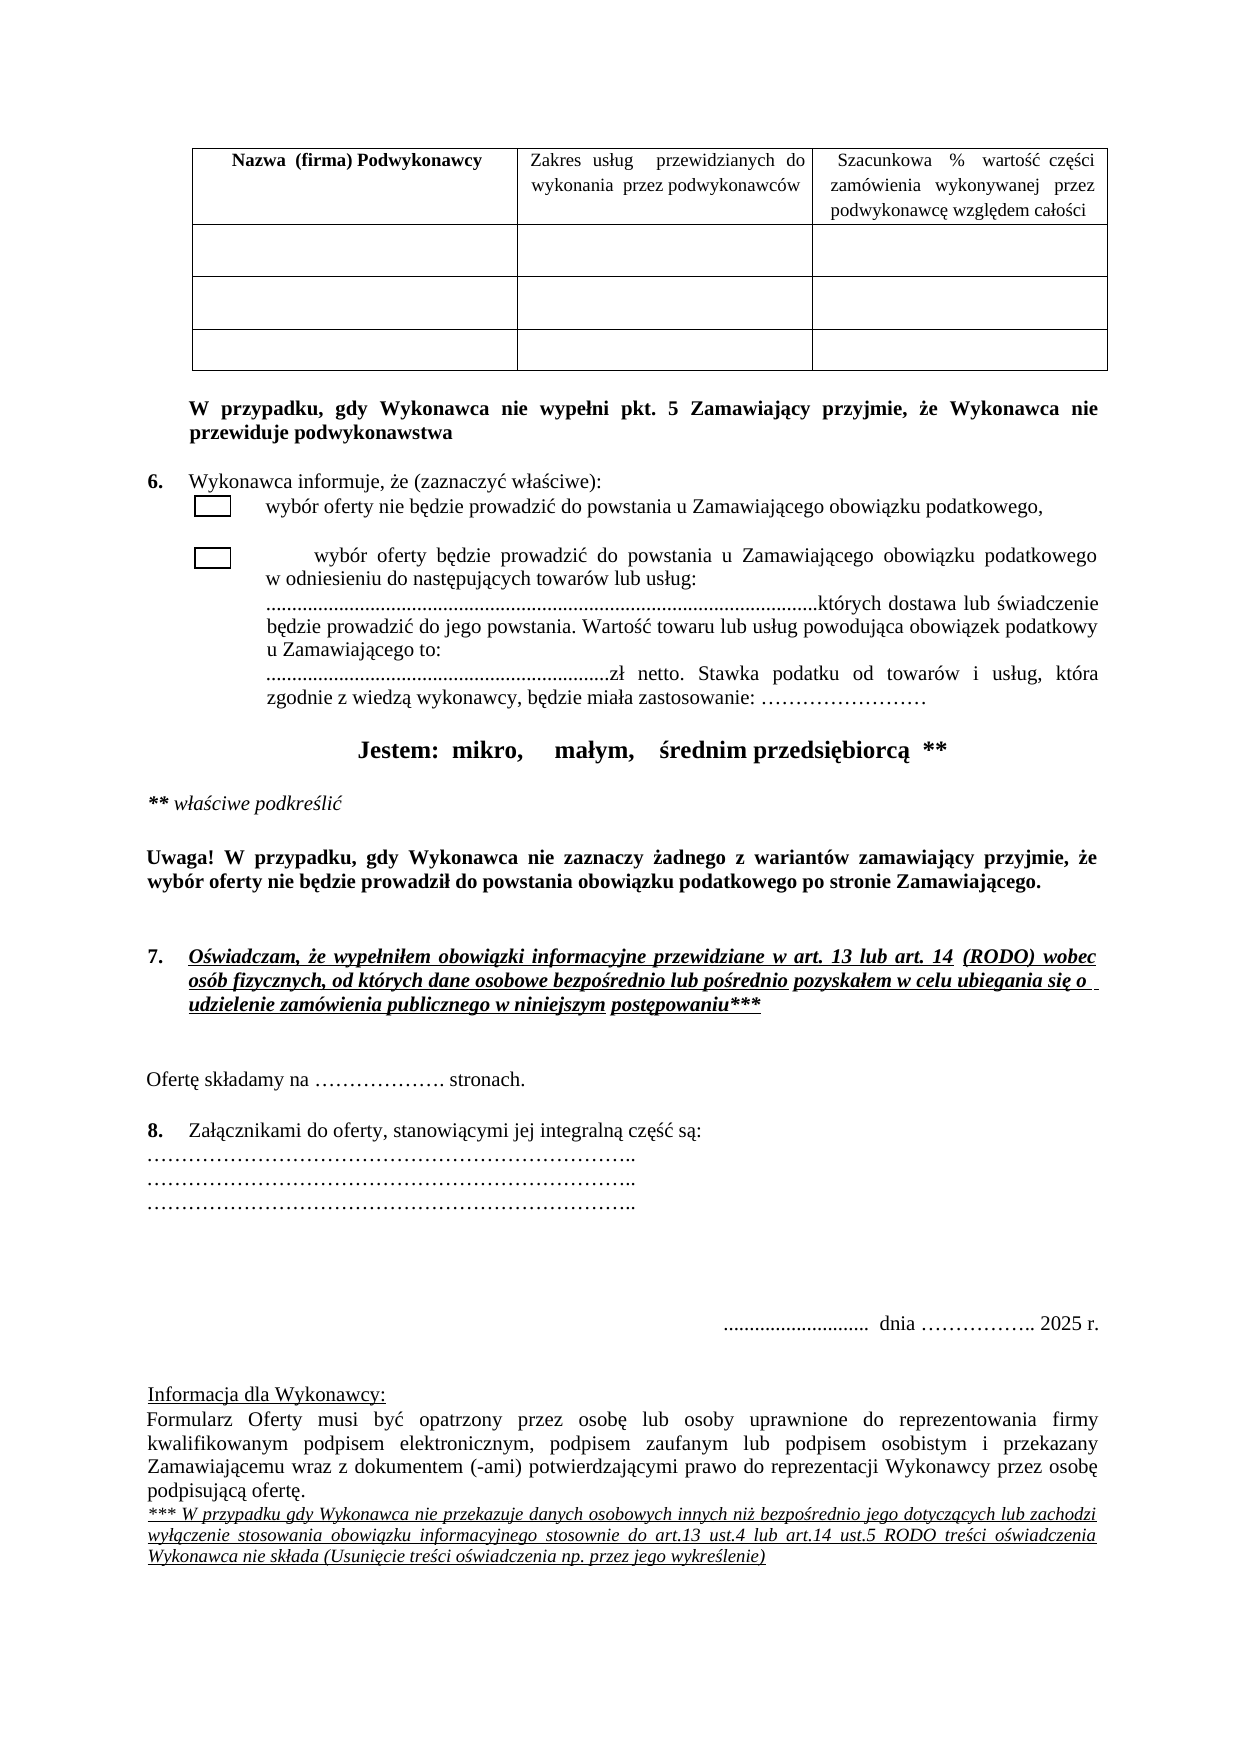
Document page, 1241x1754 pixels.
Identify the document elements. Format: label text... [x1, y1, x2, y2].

table_cell [193, 225, 517, 276]
text *** W przypadku gdy Wykonawca nie przekazuje danych osobowych innych niż bezpośrednio jego dotyczących lub zachodzi wyłączenie stosowania obowiązku informacyjnego stosownie do art.13 ust.4 lub art.14 ust.5 RODO treści oświadczenia Wykonawca nie składa (Usunięcie treści oświadczenia np. przez jego wykreślenie) [147, 1522, 1097, 1543]
text *** W przypadku gdy Wykonawca nie przekazuje danych osobowych innych niż bezpośrednio jego dotyczących lub zachodzi wyłączenie stosowania obowiązku informacyjnego stosownie do art.13 ust.4 lub art.14 ust.5 RODO treści oświadczenia Wykonawca nie składa (Usunięcie treści oświadczenia np. przez jego wykreślenie) [147, 1544, 1097, 1567]
text …………………………………………………………….. [146, 1142, 1101, 1166]
table_header Nazwa (firma) Podwykonawcy [193, 149, 517, 224]
table_cell [518, 225, 812, 276]
text ..........................................................................................................których dostawa lub świadczenie będzie prowadzić do jego powstania. Wartość towaru lub usług powodująca obowiązek podatkowy u Zamawiającego to: [266, 592, 1099, 661]
text W przypadku, gdy Wykonawca nie wypełni pkt. 5 Zamawiający przyjmie, że Wykonawca nie przewiduje podwykonawstwa [188, 396, 1098, 444]
table_header Szacunkowa % wartość części zamówienia wykonywanej przez podwykonawcę względem całości [813, 149, 1107, 224]
text Informacja dla Wykonawcy: [147, 1382, 1099, 1406]
list Oświadczam, że wypełniłem obowiązki informacyjne przewidziane w art. 13 lub art. 14 (RODO) wobec osób fizycznych, od których dane osobowe bezpośrednio lub pośrednio pozyskałem w celu ubiegania się o udzielenie zamówienia publicznego w niniejszym postępowaniu*** [147, 945, 1098, 1016]
table_cell [813, 225, 1107, 276]
list Załącznikami do oferty, stanowiącymi jej integralną część są: [147, 1118, 1098, 1142]
text ** właściwe podkreślić [147, 791, 1098, 815]
table_header Zakres usług przewidzianych do wykonania przez podwykonawców [518, 149, 812, 224]
table_cell [518, 330, 812, 370]
text Ofertę składamy na ………………. stronach. [146, 1068, 1099, 1091]
text ............................ dnia …………….. 2025 r. [147, 1311, 1099, 1335]
table_cell [193, 330, 517, 370]
text …………………………………………………………….. [146, 1166, 1101, 1190]
text …………………………………………………………….. [146, 1190, 1101, 1214]
text ..................................................................zł netto. Stawka podatku od towarów i usług, która zgodnie z wiedzą wykonawcy, będzie miała zastosowanie: …………………… [266, 662, 1099, 709]
table_cell [813, 277, 1107, 329]
table_cell [813, 330, 1107, 370]
table_cell [193, 277, 517, 329]
table_cell [518, 277, 812, 329]
list Wykonawca informuje, że (zaznaczyć właściwe): [147, 470, 1099, 493]
text Jestem: mikro, małym, średnim przedsiębiorcą ** [206, 736, 1098, 764]
text wybór oferty będzie prowadzić do powstania u Zamawiającego obowiązku podatkowego w odniesieniu do następujących towarów lub usług: [206, 544, 1099, 590]
text Uwaga! W przypadku, gdy Wykonawca nie zaznaczy żadnego z wariantów zamawiający przyjmie, że wybór oferty nie będzie prowadził do powstania obowiązku podatkowego po stronie Zamawiającego. [146, 846, 1098, 893]
text Formularz Oferty musi być opatrzony przez osobę lub osoby uprawnione do reprezentowania firmy kwalifikowanym podpisem elektronicznym, podpisem zaufanym lub podpisem osobistym i przekazany Zamawiającemu wraz z dokumentem (-ami) potwierdzającymi prawo do reprezentacji Wykonawcy przez osobę podpisującą ofertę. [146, 1407, 1099, 1502]
text wybór oferty nie będzie prowadzić do powstania u Zamawiającego obowiązku podatkowego, [206, 495, 1099, 518]
